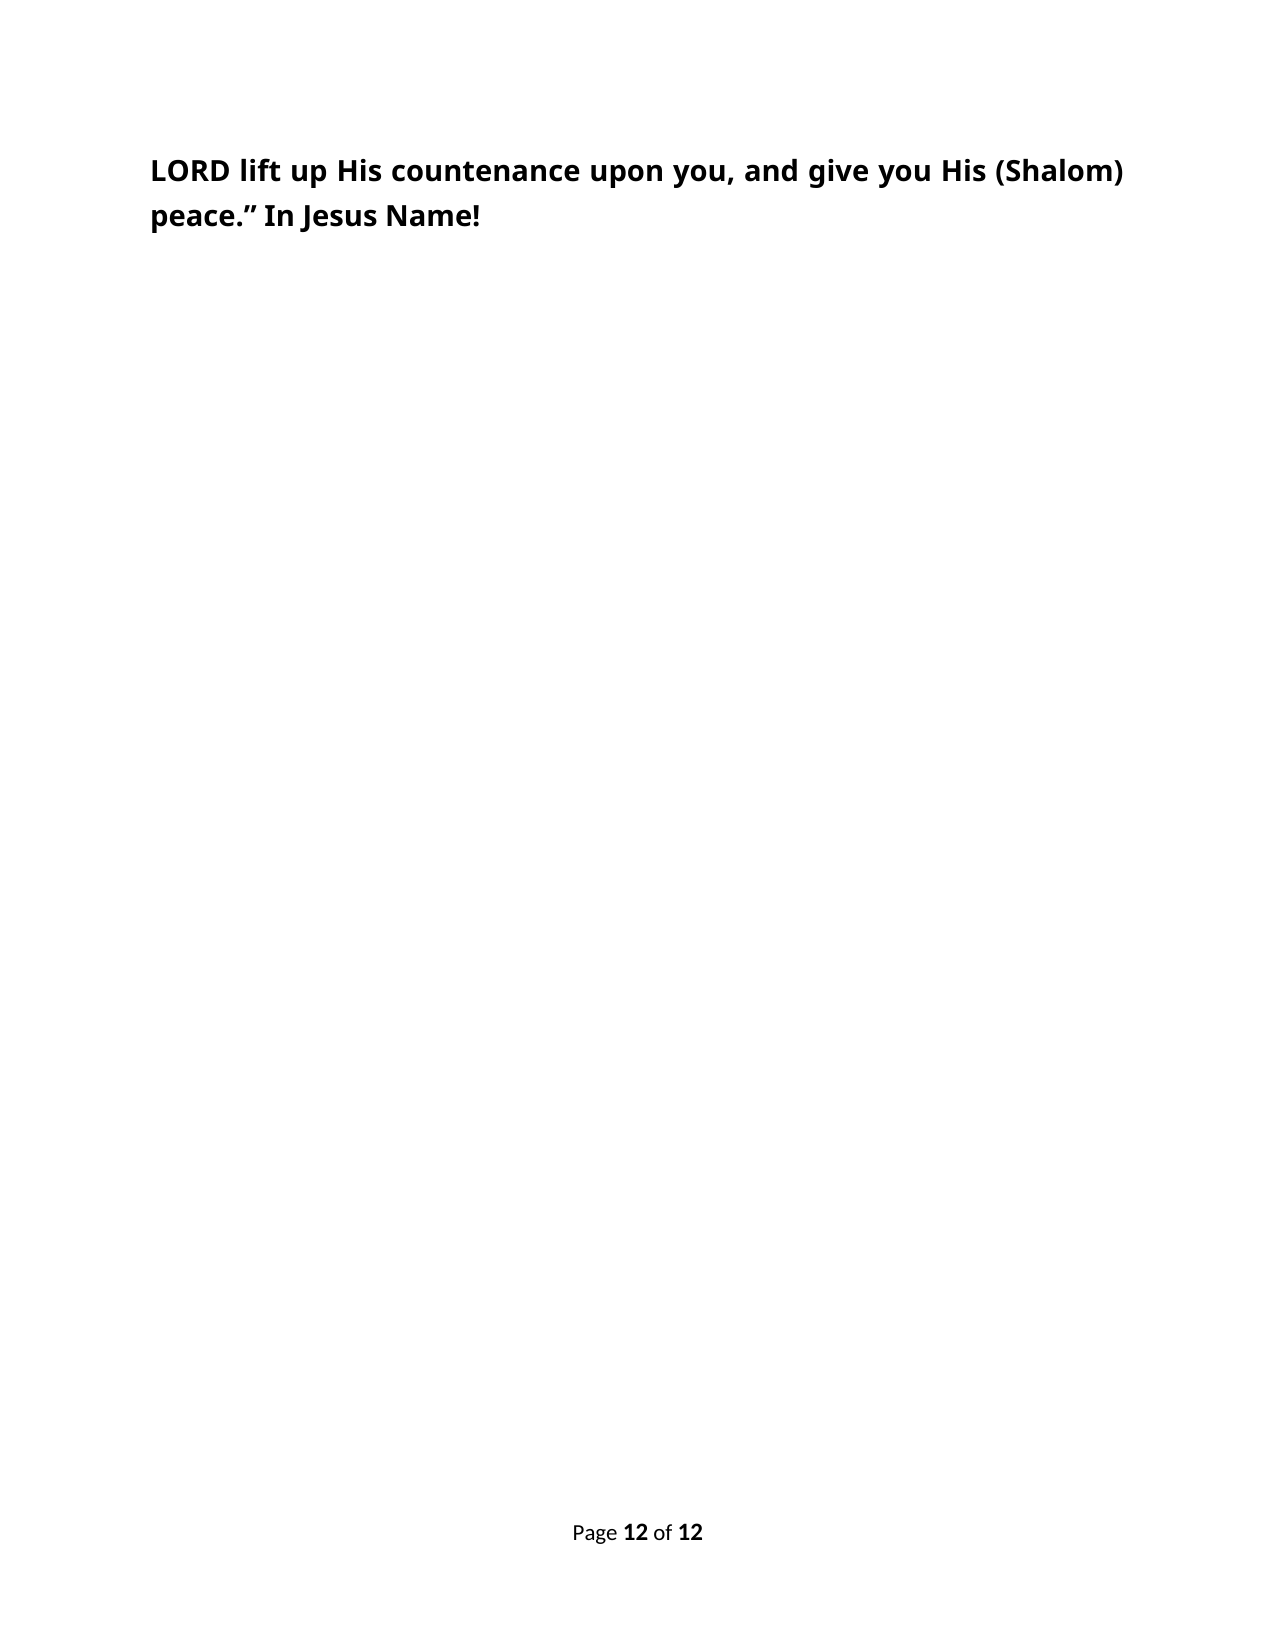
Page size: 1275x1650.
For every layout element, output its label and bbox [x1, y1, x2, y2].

text [150, 150, 1125, 235]
